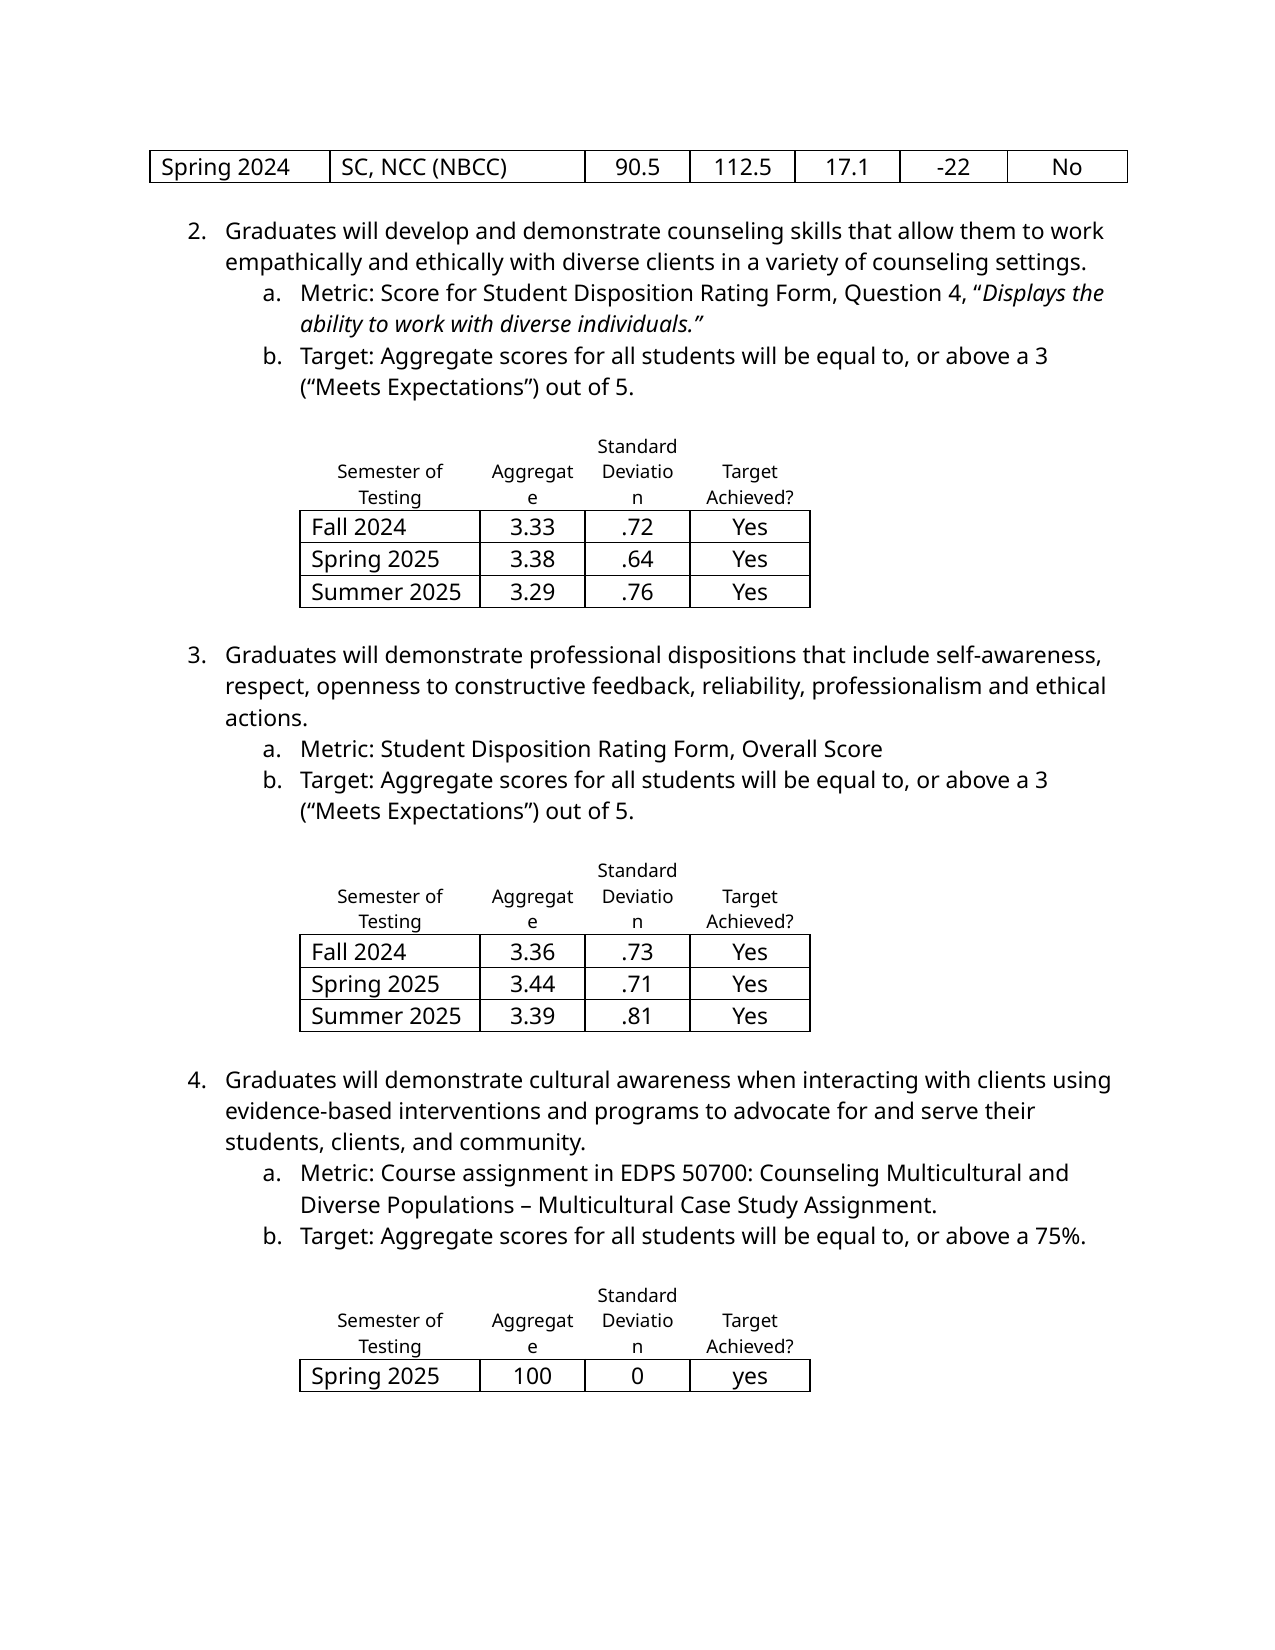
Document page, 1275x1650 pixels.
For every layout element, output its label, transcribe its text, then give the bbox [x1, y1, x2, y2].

table_header Semester of Testing [300, 433, 480, 510]
table_cell 0 [586, 1360, 689, 1391]
table_header Semester of Testing [300, 858, 480, 934]
table_cell .76 [586, 576, 689, 607]
table_header Standard Deviation [585, 858, 690, 934]
table_cell .73 [586, 935, 689, 967]
table_cell 100 [481, 1360, 584, 1391]
table_cell Fall 2024 [301, 511, 479, 542]
table_cell Summer 2025 [301, 576, 479, 607]
list Target: Aggregate scores for all students will be equal to, or above a 75%. [262, 1220, 1125, 1251]
table_header Standard Deviation [585, 433, 690, 510]
list Target: Aggregate scores for all students will be equal to, or above a 3 (“Meets Expectations”) out of 5. [262, 764, 1125, 827]
table_cell .81 [586, 1000, 689, 1031]
list Graduates will develop and demonstrate counseling skills that allow them to work empathically and ethically with diverse clients in a variety of counseling settings. [187, 214, 1125, 277]
list Metric: Student Disposition Rating Form, Overall Score [262, 733, 1125, 764]
table_cell Summer 2025 [301, 1000, 479, 1031]
table_cell Spring 2024 [151, 151, 329, 182]
table_cell 3.33 [481, 511, 584, 542]
list Graduates will demonstrate professional dispositions that include self-awareness, respect, openness to constructive feedback, reliability, professionalism and ethical actions. [187, 639, 1125, 733]
table_cell No [1008, 151, 1127, 182]
table_cell SC, NCC (NBCC) [331, 151, 584, 182]
table_cell 17.1 [796, 151, 899, 182]
table_cell -22 [901, 151, 1007, 182]
table_cell .72 [586, 511, 689, 542]
table_cell Yes [691, 935, 809, 967]
table_header Aggregate [480, 1282, 585, 1359]
table_header Target Achieved? [690, 1282, 810, 1359]
table_header Target Achieved? [690, 433, 810, 510]
table_cell Yes [691, 543, 809, 574]
table_header Target Achieved? [690, 858, 810, 934]
table_cell Spring 2025 [301, 1360, 479, 1391]
table_cell .71 [586, 968, 689, 999]
table_cell 3.29 [481, 576, 584, 607]
table_header Semester of Testing [300, 1282, 480, 1359]
table_cell 3.44 [481, 968, 584, 999]
table_cell Spring 2025 [301, 968, 479, 999]
table_cell 3.36 [481, 935, 584, 967]
table_header Standard Deviation [585, 1282, 690, 1359]
table_cell 3.39 [481, 1000, 584, 1031]
list Metric: Course assignment in EDPS 50700: Counseling Multicultural and Diverse Populations – Multicultural Case Study Assignment. [262, 1157, 1125, 1220]
table_header Aggregate [480, 433, 585, 510]
table_cell yes [691, 1360, 809, 1391]
table_header Aggregate [480, 858, 585, 934]
table_cell Yes [691, 511, 809, 542]
table_cell .64 [586, 543, 689, 574]
list Metric: Score for Student Disposition Rating Form, Question 4, “Displays the ability to work with diverse individuals.” [262, 277, 1125, 339]
table_cell Yes [691, 576, 809, 607]
table_cell Yes [691, 968, 809, 999]
list Target: Aggregate scores for all students will be equal to, or above a 3 (“Meets Expectations”) out of 5. [262, 339, 1125, 402]
table_cell Fall 2024 [301, 935, 479, 967]
table_cell 3.38 [481, 543, 584, 574]
table_cell 112.5 [691, 151, 794, 182]
table_cell Yes [691, 1000, 809, 1031]
table_cell Spring 2025 [301, 543, 479, 574]
table_cell 90.5 [586, 151, 689, 182]
list Graduates will demonstrate cultural awareness when interacting with clients using evidence-based interventions and programs to advocate for and serve their students, clients, and community. [187, 1063, 1125, 1157]
